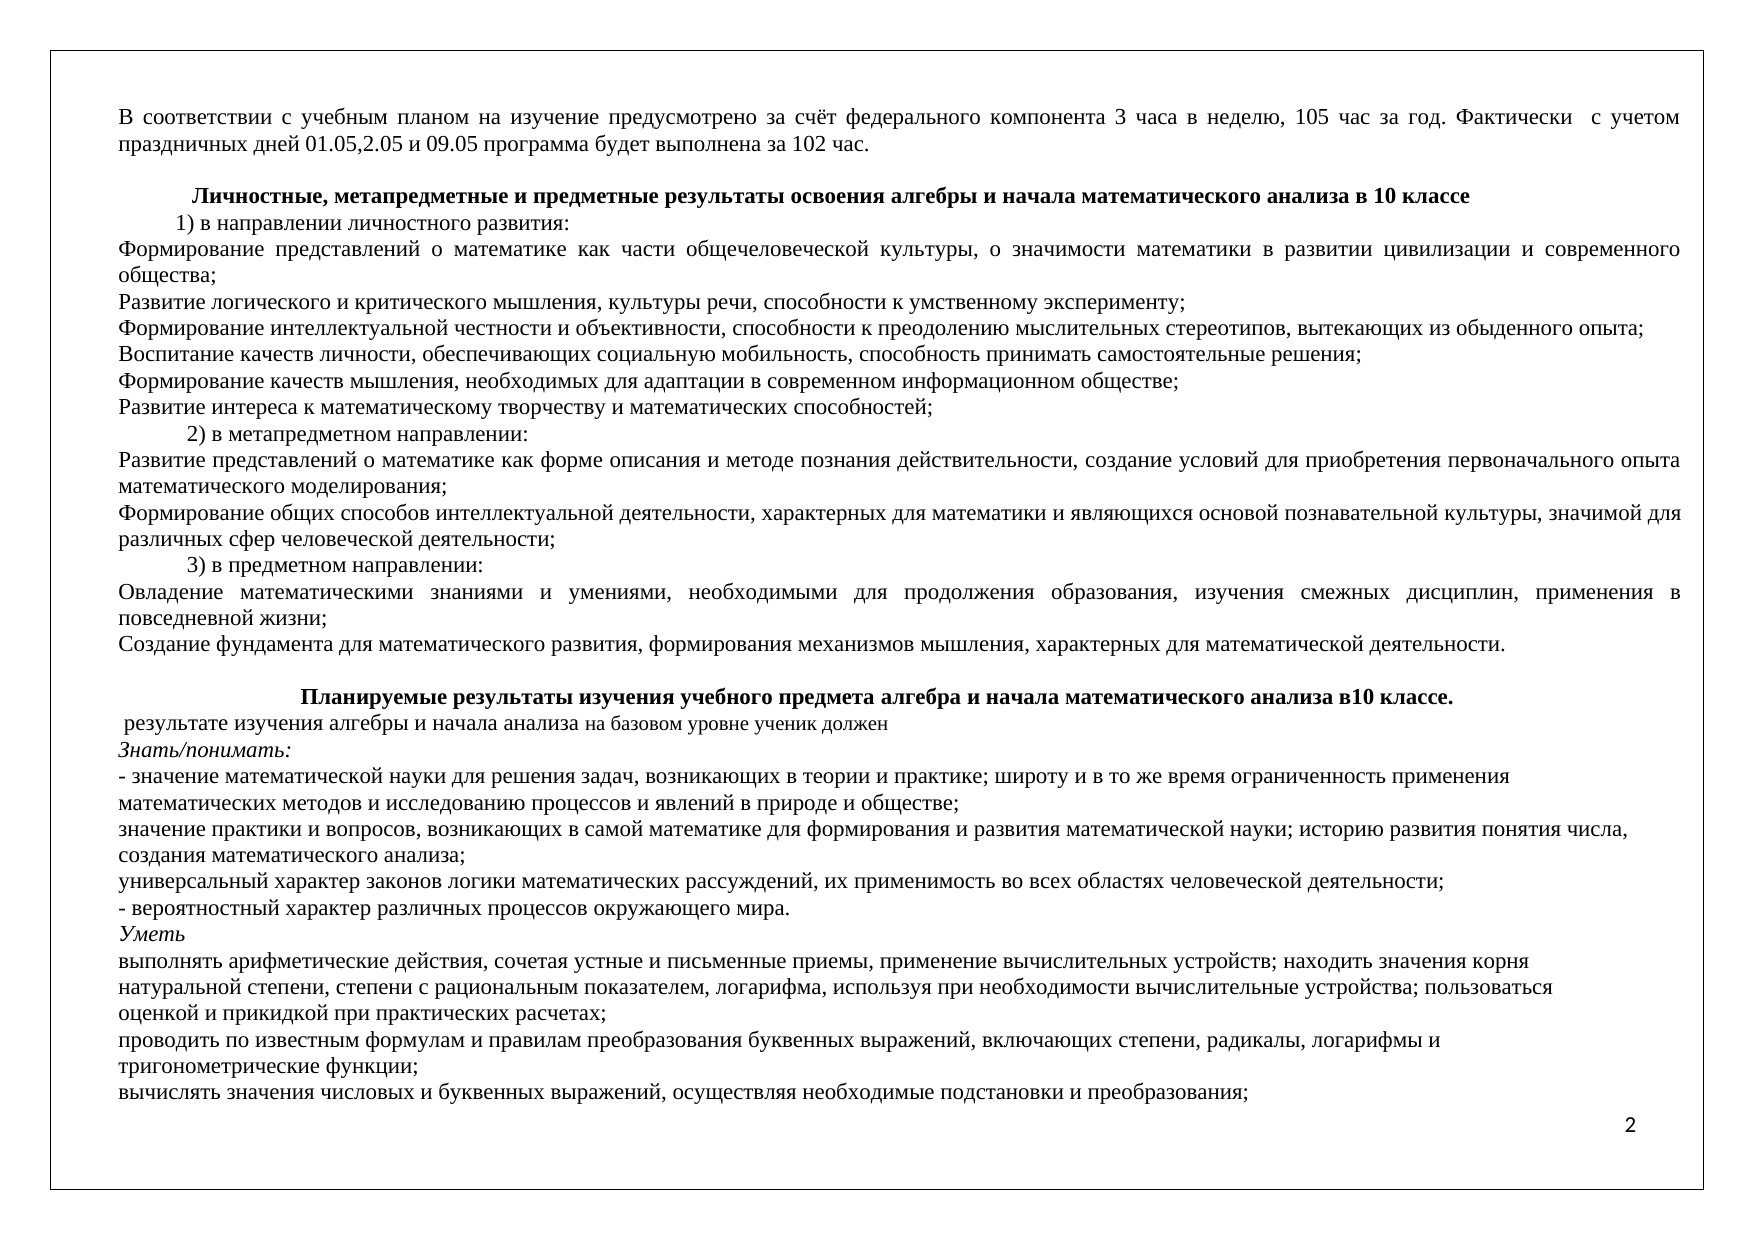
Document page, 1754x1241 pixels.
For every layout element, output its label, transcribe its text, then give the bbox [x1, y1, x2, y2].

text проводить по известным формулам и правилам преобразования буквенных выражений, включающих степени, радикалы, логарифмы и тригонометрические функции; [118, 1026, 1636, 1078]
text Формирование интеллектуальной честности и объективности, способности к преодолению мыслительных стереотипов, вытекающих из обыденного опыта; [118, 314, 1683, 341]
text 2) в метапредметном направлении: [118, 419, 1683, 446]
text результате изучения алгебры и начала анализа на базовом уровне ученик должен [118, 709, 1636, 736]
text 3) в предметном направлении: [118, 551, 1683, 578]
text 1) в направлении личностного развития: [118, 209, 1683, 235]
text Развитие логического и критического мышления, культуры речи, способности к умственному эксперименту; [118, 288, 1683, 314]
text Развитие интереса к математическому творчеству и математических способностей; [118, 393, 1683, 419]
text Личностные, метапредметные и предметные результаты освоения алгебры и начала математического анализа в 10 классе [118, 182, 1683, 209]
text Знать/понимать: [118, 736, 1636, 762]
text Формирование качеств мышления, необходимых для адаптации в современном информационном обществе; [118, 367, 1683, 393]
text Овладение математическими знаниями и умениями, необходимыми для продолжения образования, изучения смежных дисциплин, применения в повседневной жизни; [118, 578, 1683, 630]
text В соответствии с учебным планом на изучение предусмотрено за счёт федерального компонента 3 часа в неделю, 105 час за год. Фактически с учетом праздничных дней 01.05,2.05 и 09.05 программа будет выполнена за 102 час. [118, 103, 1683, 156]
text значение практики и вопросов, возникающих в самой математике для формирования и развития математической науки; историю развития понятия числа, создания математического анализа; [118, 815, 1636, 868]
text вычислять значения числовых и буквенных выражений, осуществляя необходимые подстановки и преобразования; [118, 1078, 1636, 1105]
text Планируемые результаты изучения учебного предмета алгебра и начала математического анализа в10 классе. [118, 683, 1636, 709]
text - вероятностный характер различных процессов окружающего мира. [118, 894, 1636, 920]
text Создание фундамента для математического развития, формирования механизмов мышления, характерных для математической деятельности. [118, 630, 1683, 657]
text выполнять арифметические действия, сочетая устные и письменные приемы, применение вычислительных устройств; находить значения корня натуральной степени, степени с рациональным показателем, логарифма, используя при необходимости вычислительные устройства; пользоваться оценкой и прикидкой при практических расчетах; [118, 947, 1636, 1026]
text Уметь [118, 920, 1636, 947]
text Воспитание качеств личности, обеспечивающих социальную мобильность, способность принимать самостоятельные решения; [118, 341, 1683, 367]
text - значение математической науки для решения задач, возникающих в теории и практике; широту и в то же время ограниченность применения математических методов и исследованию процессов и явлений в природе и обществе; [118, 762, 1636, 815]
text Формирование общих способов интеллектуальной деятельности, характерных для математики и являющихся основой познавательной культуры, значимой для различных сфер человеческой деятельности; [118, 499, 1683, 551]
text Развитие представлений о математике как форме описания и методе познания действительности, создание условий для приобретения первоначального опыта математического моделирования; [118, 446, 1683, 499]
text универсальный характер законов логики математических рассуждений, их применимость во всех областях человеческой деятельности; [118, 868, 1636, 894]
text Формирование представлений о математике как части общечеловеческой культуры, о значимости математики в развитии цивилизации и современного общества; [118, 235, 1683, 288]
